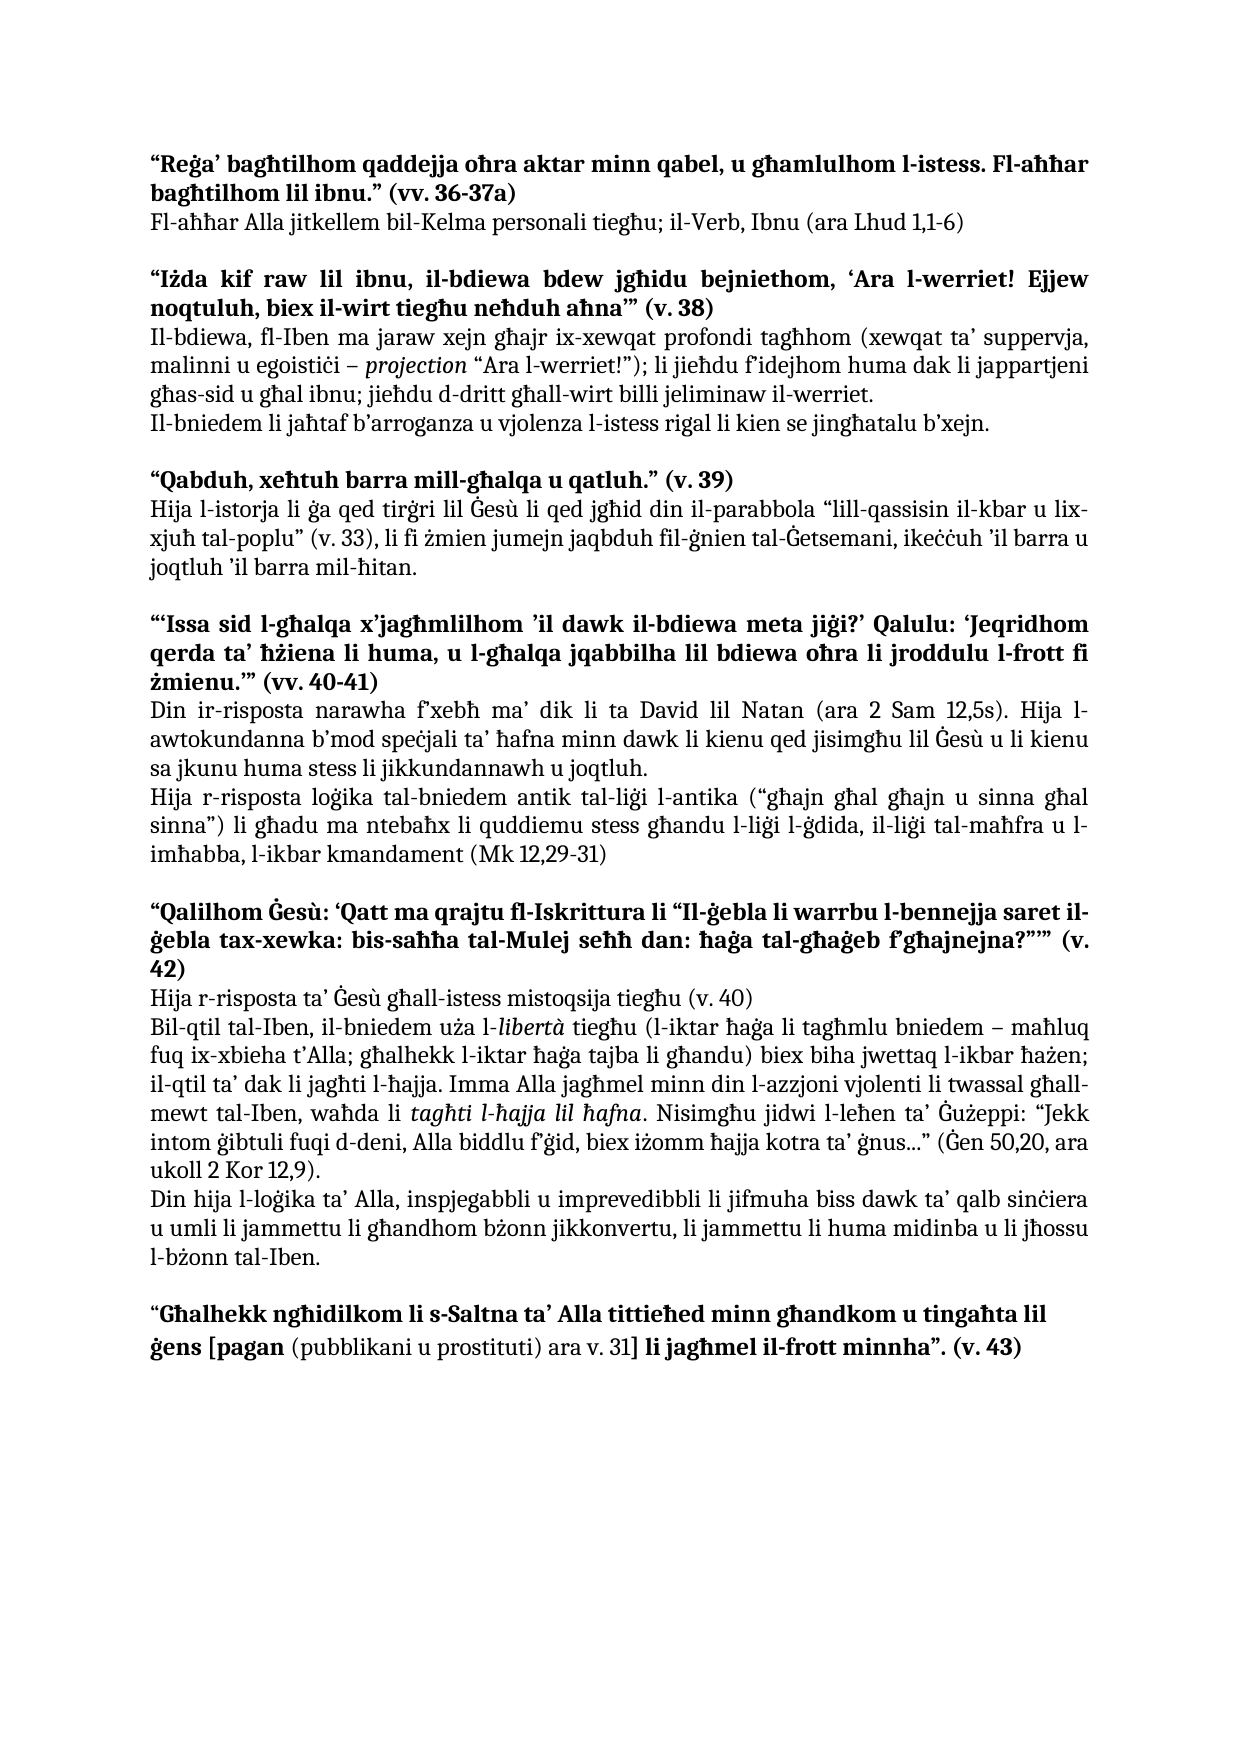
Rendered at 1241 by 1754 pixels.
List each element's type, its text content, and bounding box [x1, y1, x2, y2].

text Hija r-risposta loġika tal-bniedem antik tal-liġi l-antika (“għajn għal għajn u sinna għal sinna”) li għadu ma ntebaħx li quddiemu stess għandu l-liġi l-ġdida, il-liġi tal-maħfra u l-imħabba, l-ikbar kmandament (Mk 12,29-31) [150, 782, 1090, 869]
text Il-bniedem li jaħtaf b’arroganza u vjolenza l-istess rigal li kien se jingħatalu b’xejn. [150, 409, 1090, 437]
text Bil-qtil tal-Iben, il-bniedem uża l-libertà tiegħu (l-iktar ħaġa li tagħmlu bniedem – maħluq fuq ix-xbieha t’Alla; għalhekk l-iktar ħaġa tajba li għandu) biex biha jwettaq l-ikbar ħażen; il-qtil ta’ dak li jagħti l-ħajja. Imma Alla jagħmel minn din l-azzjoni vjolenti li twassal għall-mewt tal-Iben, waħda li tagħti l-ħajja lil ħafna. Nisimgħu jidwi l-leħen ta’ Ġużeppi: “Jekk intom ġibtuli fuqi d-deni, Alla biddlu f’ġid, biex iżomm ħajja kotra ta’ ġnus...” (Ġen 50,20, ara ukoll 2 Kor 12,9). [150, 1012, 1090, 1185]
text “Iżda kif raw lil ibnu, il-bdiewa bdew jgħidu bejniethom, ‘Ara l-werriet! Ejjew noqtuluh, biex il-wirt tiegħu neħduh aħna’” (v. 38) [150, 265, 1090, 322]
text Fl-aħħar Alla jitkellem bil-Kelma personali tiegħu; il-Verb, Ibnu (ara Lhud 1,1-6) [150, 207, 1090, 236]
text “Qabduh, xeħtuh barra mill-għalqa u qatluh.” (v. 39) [150, 466, 1090, 495]
text Hija r-risposta ta’ Ġesù għall-istess mistoqsija tiegħu (v. 40) [150, 984, 1090, 1012]
text “Qalilhom Ġesù: ‘Qatt ma qrajtu fl-Iskrittura li “Il-ġebla li warrbu l-bennejja saret il-ġebla tax-xewka: bis-saħħa tal-Mulej seħħ dan: ħaġa tal-għaġeb f’għajnejna?”’” (v. 42) [150, 897, 1090, 984]
text Din ir-risposta narawha f’xebħ ma’ dik li ta David lil Natan (ara 2 Sam 12,5s). Hija l-awtokundanna b’mod speċjali ta’ ħafna minn dawk li kienu qed jisimgħu lil Ġesù u li kienu sa jkunu huma stess li jikkundannawh u joqtluh. [150, 696, 1090, 782]
text Hija l-istorja li ġa qed tirġri lil Ġesù li qed jgħid din il-parabbola “lill-qassisin il-kbar u lix-xjuħ tal-poplu” (v. 33), li fi żmien jumejn jaqbduh fil-ġnien tal-Ġetsemani, ikeċċuh ’il barra u joqtluh ’il barra mil-ħitan. [150, 495, 1090, 581]
text Din hija l-loġika ta’ Alla, inspjegabbli u imprevedibbli li jifmuha biss dawk ta’ qalb sinċiera u umli li jammettu li għandhom bżonn jikkonvertu, li jammettu li huma midinba u li jħossu l-bżonn tal-Iben. [150, 1185, 1090, 1271]
text Il-bdiewa, fl-Iben ma jaraw xejn għajr ix-xewqat profondi tagħhom (xewqat ta’ suppervja, malinni u egoistiċi – projection “Ara l-werriet!”); li jieħdu f’idejhom huma dak li jappartjeni għas-sid u għal ibnu; jieħdu d-dritt għall-wirt billi jeliminaw il-werriet. [150, 322, 1090, 409]
text “‘Issa sid l-għalqa x’jagħmlilhom ’il dawk il-bdiewa meta jiġi?’ Qalulu: ‘Jeqridhom qerda ta’ ħżiena li huma, u l-għalqa jqabbilha lil bdiewa oħra li jroddulu l-frott fi żmienu.’” (vv. 40-41) [150, 610, 1090, 696]
text “Reġa’ bagħtilhom qaddejja oħra aktar minn qabel, u għamlulhom l-istess. Fl-aħħar bagħtilhom lil ibnu.” (vv. 36-37a) [150, 150, 1090, 207]
text “Għalhekk ngħidilkom li s-Saltna ta’ Alla tittieħed minn għandkom u tingaħta lil ġens [pagan (pubblikani u prostituti) ara v. 31] li jagħmel il-frott minnha”. (v. 43) [150, 1300, 1090, 1362]
